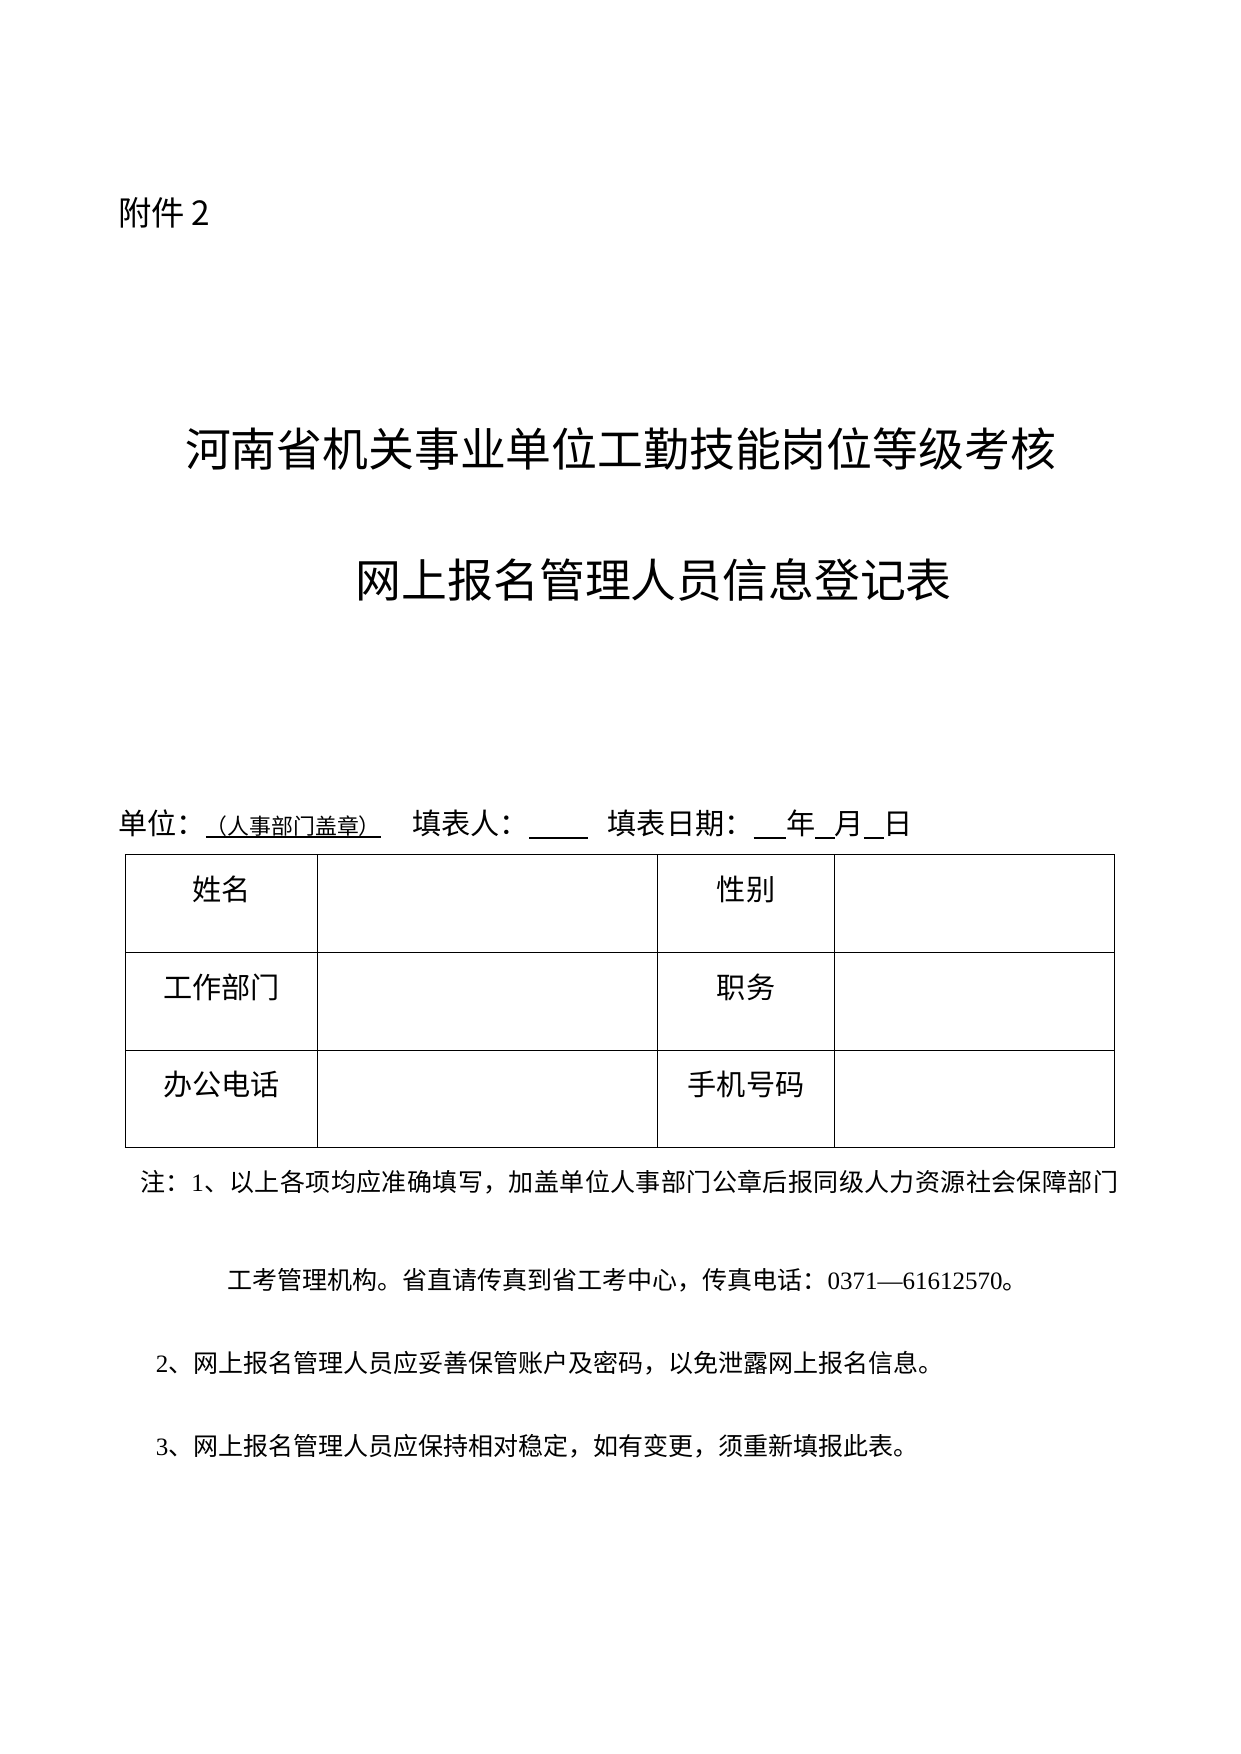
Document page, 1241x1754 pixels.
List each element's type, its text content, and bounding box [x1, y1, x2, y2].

table_cell [318, 1051, 657, 1147]
text 河南省机关事业单位工勤技能岗位等级考核 [118, 398, 1122, 495]
text 3、网上报名管理人员应保持相对稳定，如有变更，须重新填报此表。 [118, 1412, 1122, 1477]
text 网上报名管理人员信息登记表 [118, 528, 1122, 626]
table_cell 办公电话 [126, 1051, 317, 1147]
text 单位：（人事部门盖章） 填表人： 填表日期： 年 月 日 [118, 789, 1122, 854]
table_cell 手机号码 [658, 1051, 834, 1147]
table_cell 工作部门 [126, 953, 317, 1049]
table_header [835, 855, 1114, 952]
text 2、网上报名管理人员应妥善保管账户及密码，以免泄露网上报名信息。 [118, 1329, 1122, 1394]
table_cell [835, 953, 1114, 1049]
table_header [318, 855, 657, 952]
table_header 姓名 [126, 855, 317, 952]
table_cell [835, 1051, 1114, 1147]
table_header 性别 [658, 855, 834, 952]
text 注：1、以上各项均应准确填写，加盖单位人事部门公章后报同级人力资源社会保障部门工考管理机构。省直请传真到省工考中心，传真电话：0371—61612570。 [140, 1148, 1122, 1311]
text 附件2 [118, 178, 1122, 243]
table_cell [318, 953, 657, 1049]
table_cell 职务 [658, 953, 834, 1049]
